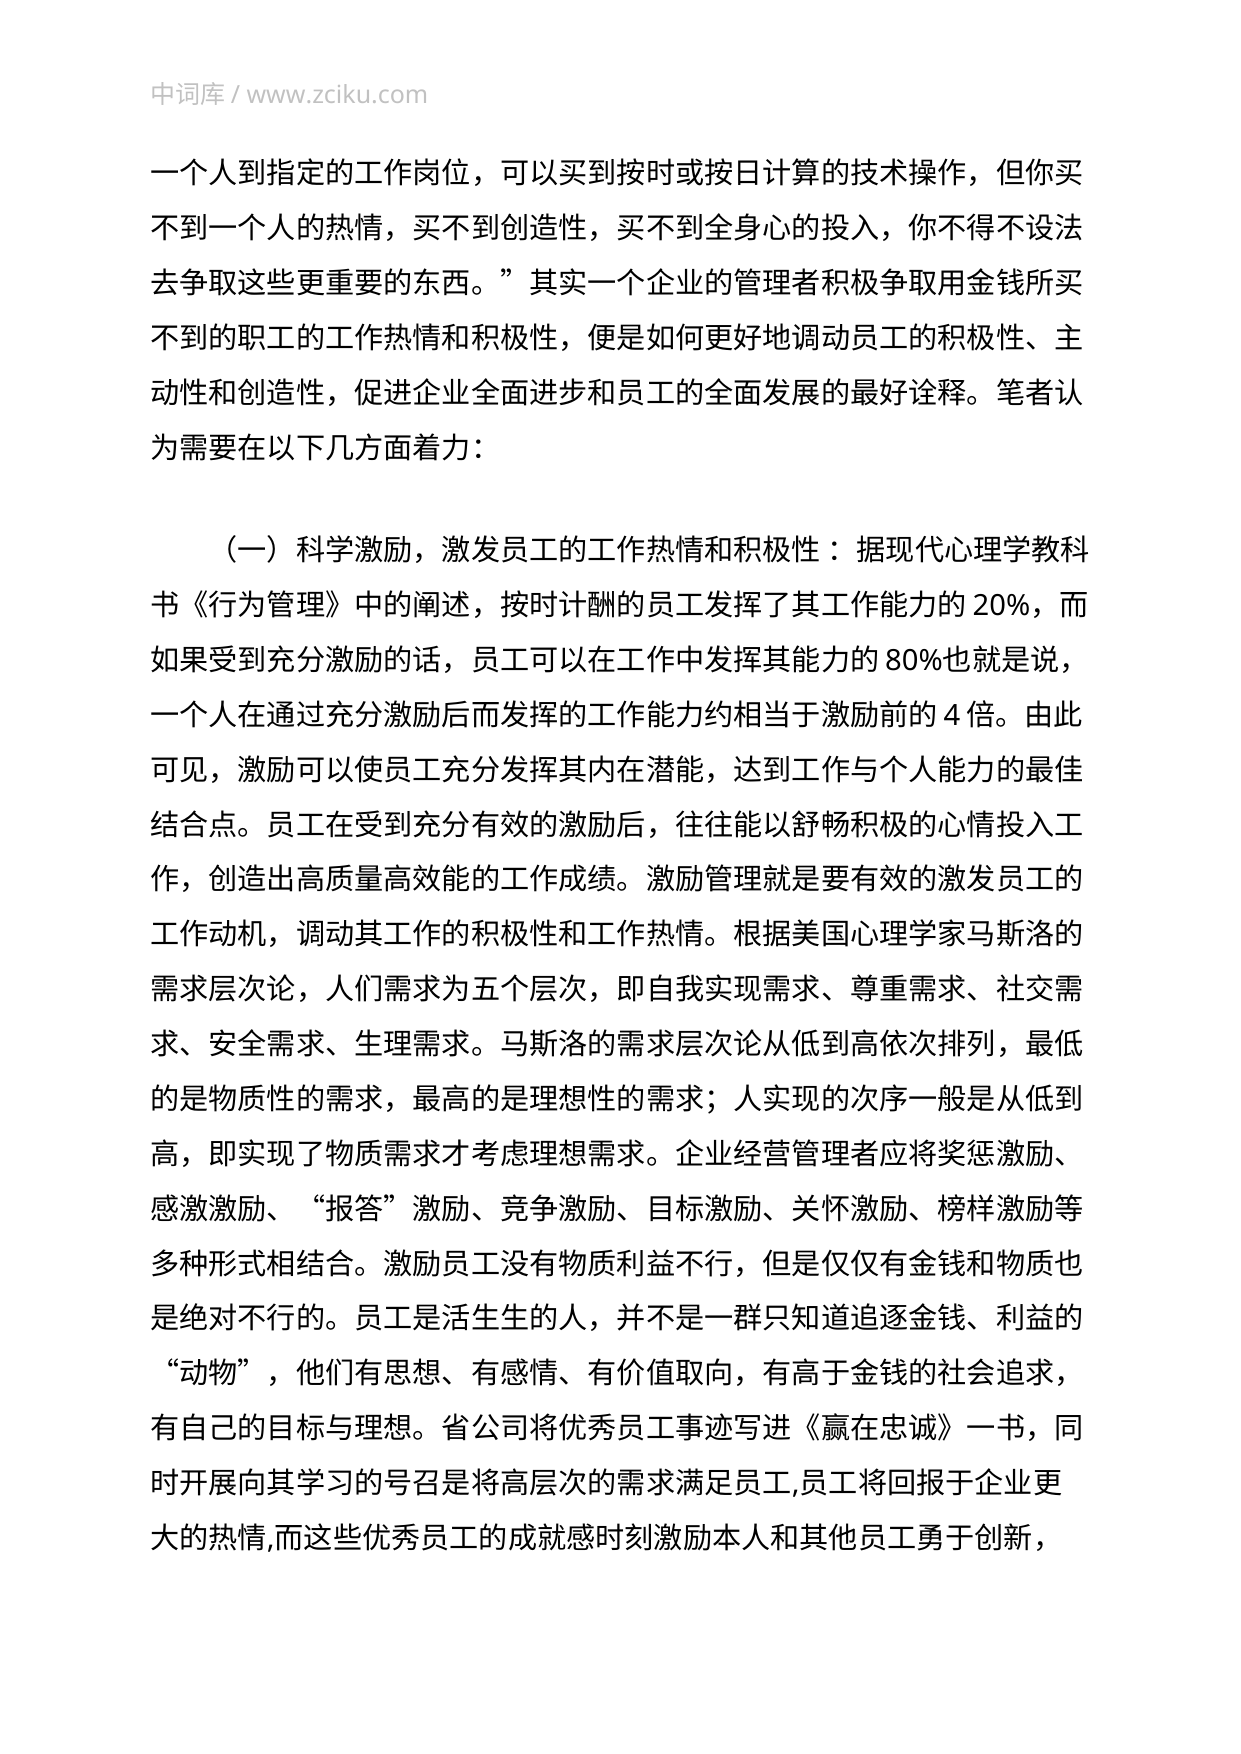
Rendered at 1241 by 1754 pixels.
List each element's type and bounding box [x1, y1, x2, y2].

text [150, 150, 1090, 467]
text [150, 526, 1090, 1557]
